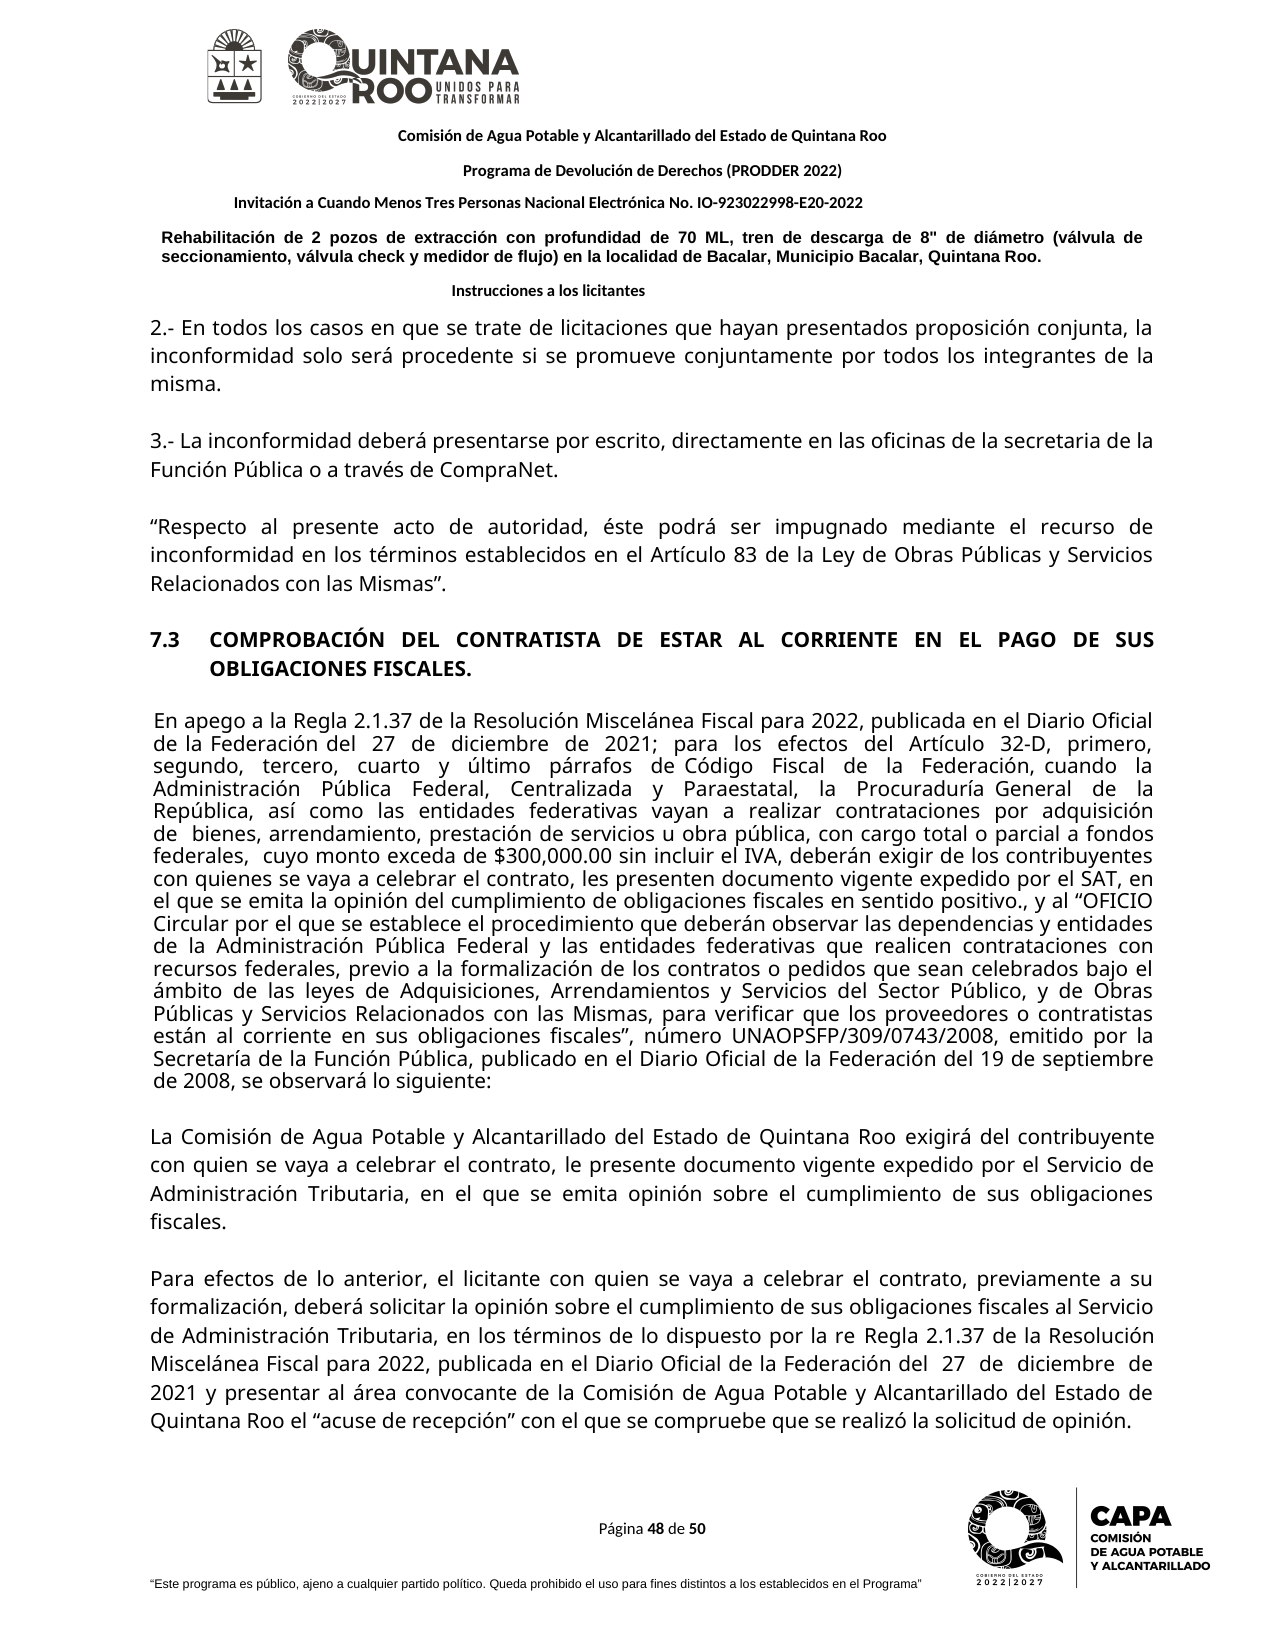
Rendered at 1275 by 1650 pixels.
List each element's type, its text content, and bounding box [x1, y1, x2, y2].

text 3.- La inconformidad deberá presentarse por escrito, directamente en las oficinas de la secretaria de la Función Pública o a través de CompraNet. [150, 426, 1155, 483]
text Para efectos de lo anterior, el licitante con quien se vaya a celebrar el contrato, previamente a su formalización, deberá solicitar la opinión sobre el cumplimiento de sus obligaciones fiscales al Servicio de Administración Tributaria, en los términos de lo dispuesto por la re Regla 2.1.37 de la Resolución Miscelánea Fiscal para 2022, publicada en el Diario Oficial de la Federación del 27 de diciembre de 2021 y presentar al área convocante de la Comisión de Agua Potable y Alcantarillado del Estado de Quintana Roo el “acuse de recepción” con el que se compruebe que se realizó la solicitud de opinión. [150, 1264, 1155, 1434]
text 7.3 COMPROBACIÓN DEL CONTRATISTA DE ESTAR AL CORRIENTE EN EL PAGO DE SUS OBLIGACIONES FISCALES. [150, 626, 1155, 682]
text La Comisión de Agua Potable y Alcantarillado del Estado de Quintana Roo exigirá del contribuyente con quien se vaya a celebrar el contrato, le presente documento vigente expedido por el Servicio de Administración Tributaria, en el que se emita opinión sobre el cumplimiento de sus obligaciones fiscales. [150, 1122, 1155, 1236]
picture [946, 1458, 1226, 1616]
text “Respecto al presente acto de autoridad, éste podrá ser impugnado mediante el recurso de inconformidad en los términos establecidos en el Artículo 83 de la Ley de Obras Públicas y Servicios Relacionados con las Mismas”. [150, 512, 1155, 597]
picture [207, 29, 519, 105]
text 2.- En todos los casos en que se trate de licitaciones que hayan presentados proposición conjunta, la inconformidad solo será procedente si se promueve conjuntamente por todos los integrantes de la misma. [150, 313, 1155, 398]
text En apego a la Regla 2.1.37 de la Resolución Miscelánea Fiscal para 2022, publicada en el Diario Oficial de la Federación del 27 de diciembre de 2021; para los efectos del Artículo 32-D, primero, segundo, tercero, cuarto y último párrafos de Código Fiscal de la Federación, cuando la Administración Pública Federal, Centralizada y Paraestatal, la Procuraduría General de la República, así como las entidades federativas vayan a realizar contrataciones por adquisición de bienes, arrendamiento, prestación de servicios u obra pública, con cargo total o parcial a fondos federales, cuyo monto exceda de $300,000.00 sin incluir el IVA, deberán exigir de los contribuyentes con quienes se vaya a celebrar el contrato, les presenten documento vigente expedido por el SAT, en el que se emita la opinión del cumplimiento de obligaciones fiscales en sentido positivo., y al “OFICIO Circular por el que se establece el procedimiento que deberán observar las dependencias y entidades de la Administración Pública Federal y las entidades federativas que realicen contrataciones con recursos federales, previo a la formalización de los contratos o pedidos que sean celebrados bajo el ámbito de las leyes de Adquisiciones, Arrendamientos y Servicios del Sector Público, y de Obras Públicas y Servicios Relacionados con las Mismas, para verificar que los proveedores o contratistas están al corriente en sus obligaciones fiscales”, número UNAOPSFP/309/0743/2008, emitido por la Secretaría de la Función Pública, publicado en el Diario Oficial de la Federación del 19 de septiembre de 2008, se observará lo siguiente: [153, 711, 1155, 1093]
